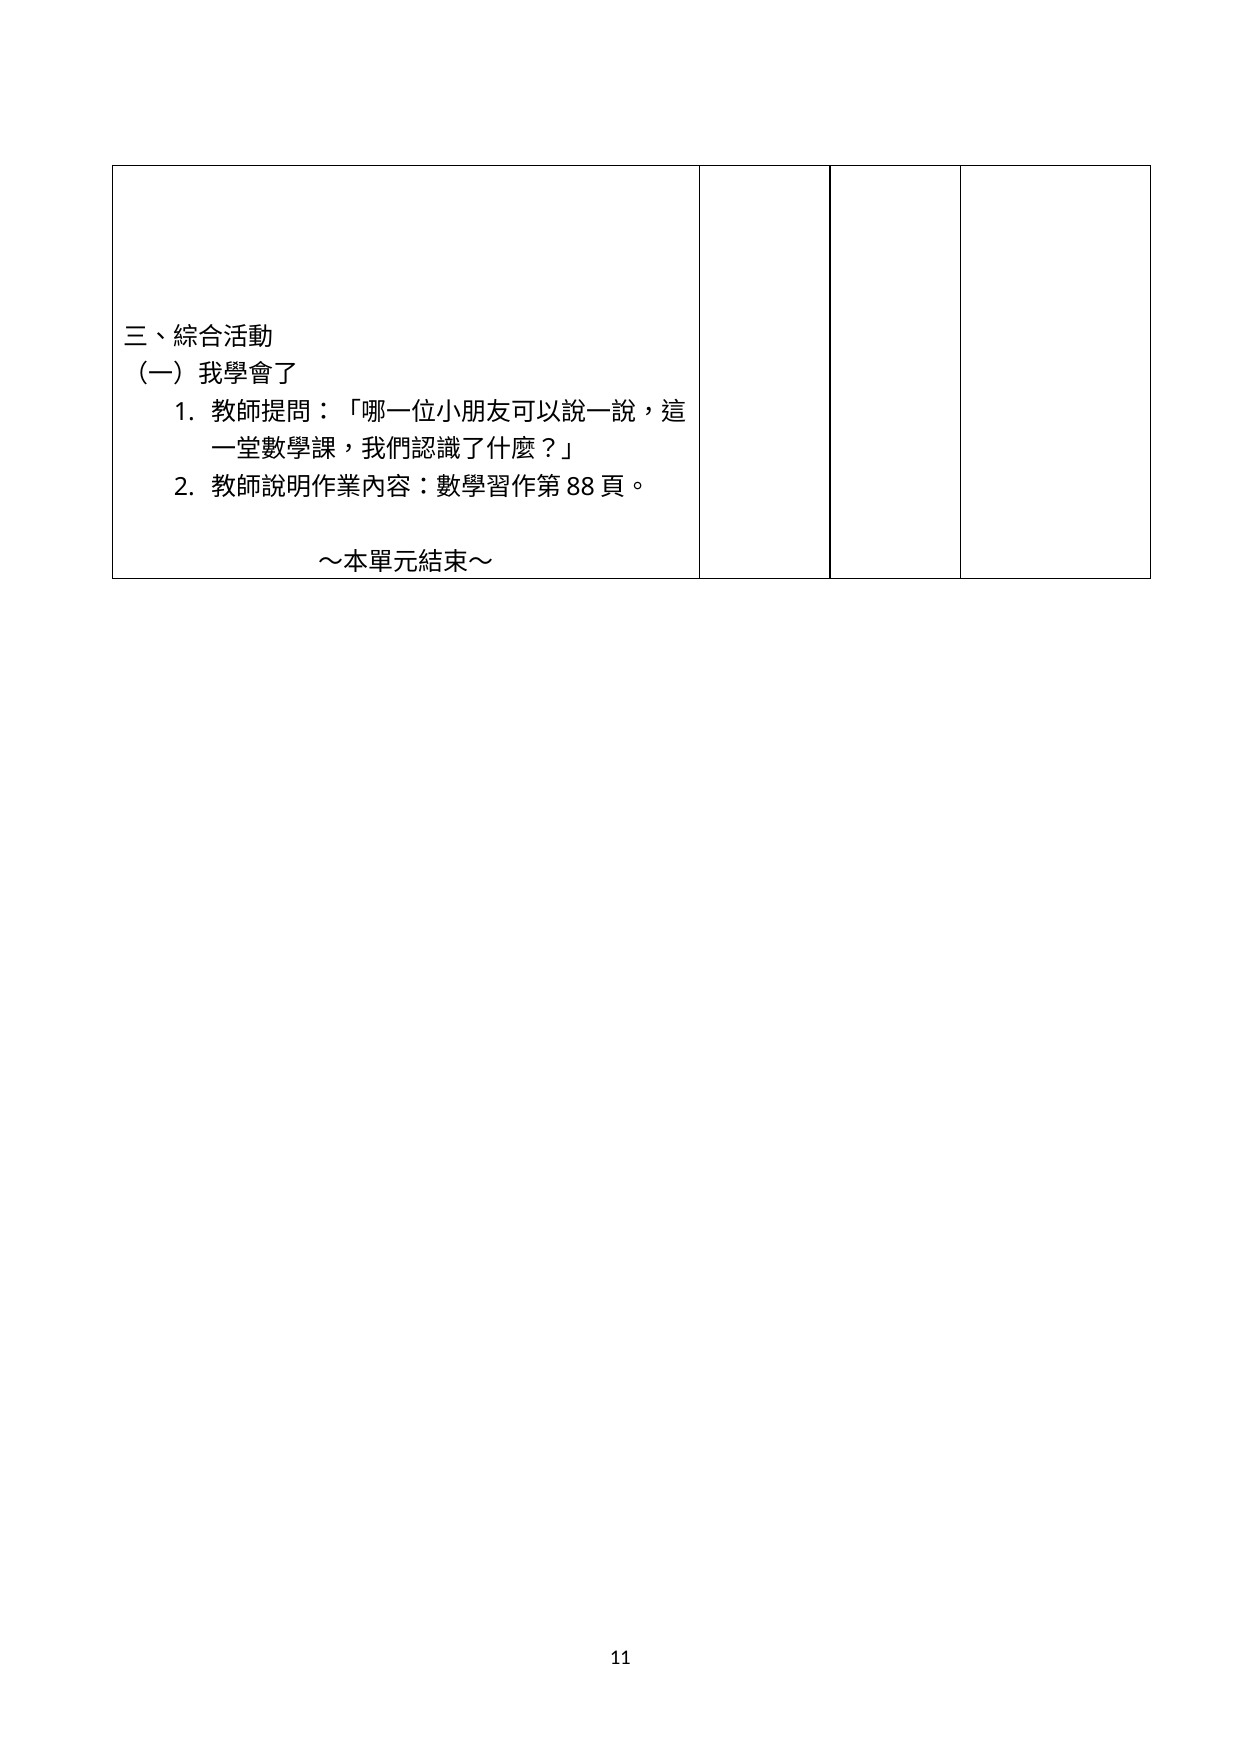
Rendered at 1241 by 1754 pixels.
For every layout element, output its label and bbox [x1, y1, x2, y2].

table_cell [700, 166, 829, 578]
table_cell [961, 166, 1150, 578]
table_cell [113, 166, 699, 578]
table_cell [831, 166, 960, 578]
